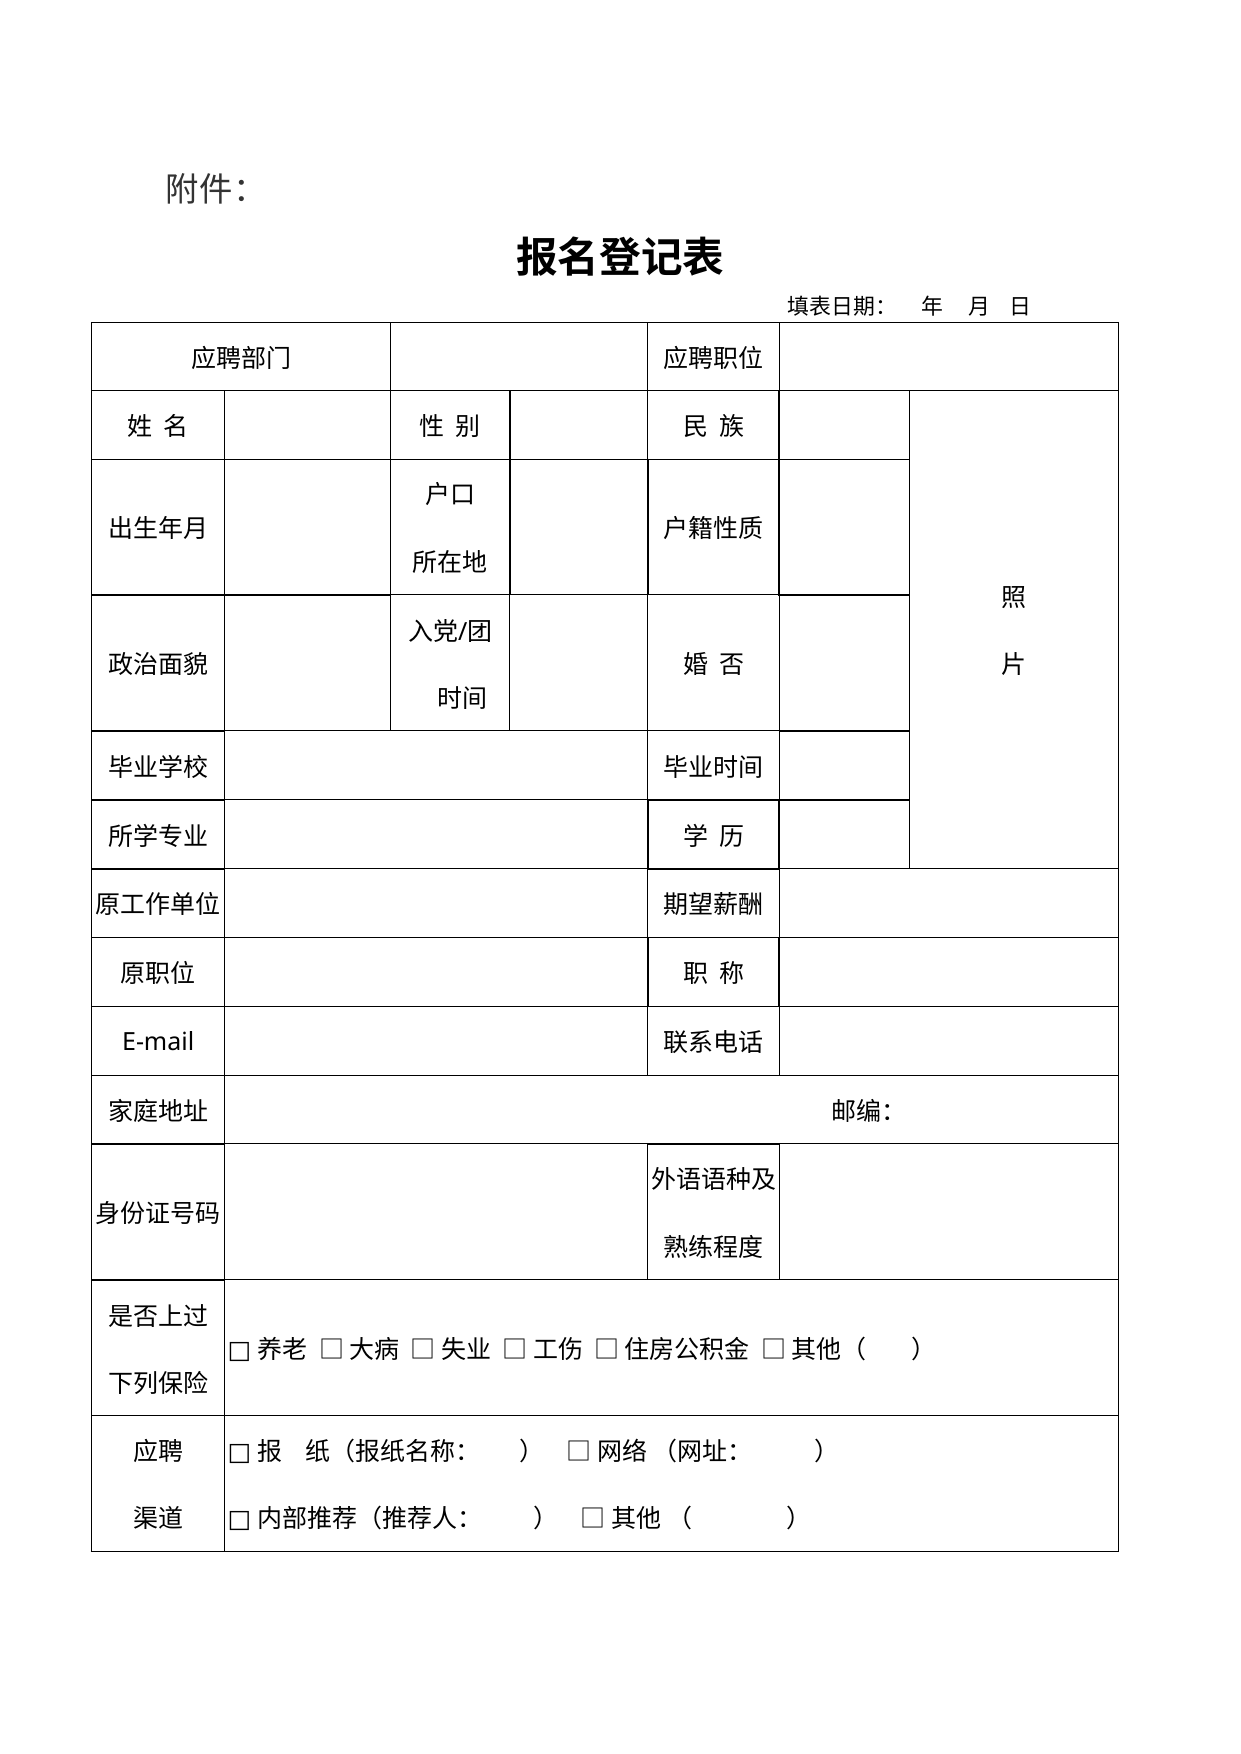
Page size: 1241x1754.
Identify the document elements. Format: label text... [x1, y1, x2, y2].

table_cell 应聘 渠道 [92, 1416, 224, 1551]
table_cell [511, 391, 647, 458]
table_cell 户口 所在地 [391, 460, 509, 594]
table_header 应聘职位 [648, 323, 779, 390]
table_cell [225, 731, 647, 799]
table_cell 期望薪酬 [648, 870, 779, 937]
table_cell 姓 名 [92, 391, 224, 458]
table_cell [780, 596, 909, 730]
table_cell 出生年月 [92, 460, 224, 594]
table_cell [225, 869, 647, 937]
table_cell [511, 460, 647, 594]
text 填表日期： 年 月 日 [165, 288, 1031, 322]
text 附件： [165, 153, 1075, 221]
table_cell 外语语种及熟练程度 [648, 1145, 779, 1279]
table_cell [780, 869, 1118, 937]
table_cell [780, 938, 1118, 1006]
table_cell 照 片 [910, 391, 1118, 868]
table_cell 家庭地址 [92, 1076, 224, 1143]
table_cell 婚 否 [648, 595, 779, 730]
table_cell 所学专业 [92, 801, 224, 868]
table_cell 民 族 [648, 391, 778, 458]
table_cell 原职位 [92, 938, 224, 1006]
table_header [780, 323, 1118, 390]
table_cell 性 别 [391, 391, 509, 458]
table_cell [225, 1007, 647, 1074]
table_cell 联系电话 [648, 1007, 779, 1074]
table_cell 毕业时间 [648, 731, 779, 799]
table_cell E-mail [92, 1007, 224, 1074]
table_cell [780, 1144, 1118, 1279]
table_cell [510, 595, 647, 730]
table_cell [225, 596, 390, 730]
table_cell 户籍性质 [649, 460, 778, 594]
table_cell [909, 1076, 1118, 1143]
table_cell 学 历 [649, 801, 778, 868]
table_cell 邮编： [225, 1076, 909, 1143]
table_cell [225, 460, 390, 594]
table_cell [780, 460, 909, 594]
table_cell 原工作单位 [92, 870, 224, 937]
table_cell 身份证号码 [92, 1145, 224, 1279]
table_cell [225, 938, 647, 1006]
table_cell [780, 1007, 1118, 1074]
table_cell [225, 391, 390, 458]
table_cell 毕业学校 [92, 732, 224, 799]
table_cell 职 称 [649, 938, 778, 1006]
table_cell 政治面貌 [92, 596, 224, 730]
table_cell 入党/团 时间 [391, 595, 509, 730]
table_cell 是否上过 下列保险 [92, 1281, 224, 1415]
table_header 应聘部门 [92, 323, 390, 390]
table_cell [225, 800, 647, 868]
text 报名登记表 [165, 221, 1075, 288]
table_cell [780, 391, 909, 458]
table_cell [780, 732, 909, 799]
table_cell □ 报 纸（报纸名称： ） □ 网络 （网址： ） □ 内部推荐（推荐人： ） □ 其他 （ ） [225, 1416, 1118, 1551]
table_cell □ 养老 □ 大病 □ 失业 □ 工伤 □ 住房公积金 □ 其他（ ） [225, 1280, 1118, 1415]
table_cell [780, 801, 909, 868]
table_cell [225, 1144, 647, 1279]
table_header [391, 323, 647, 390]
